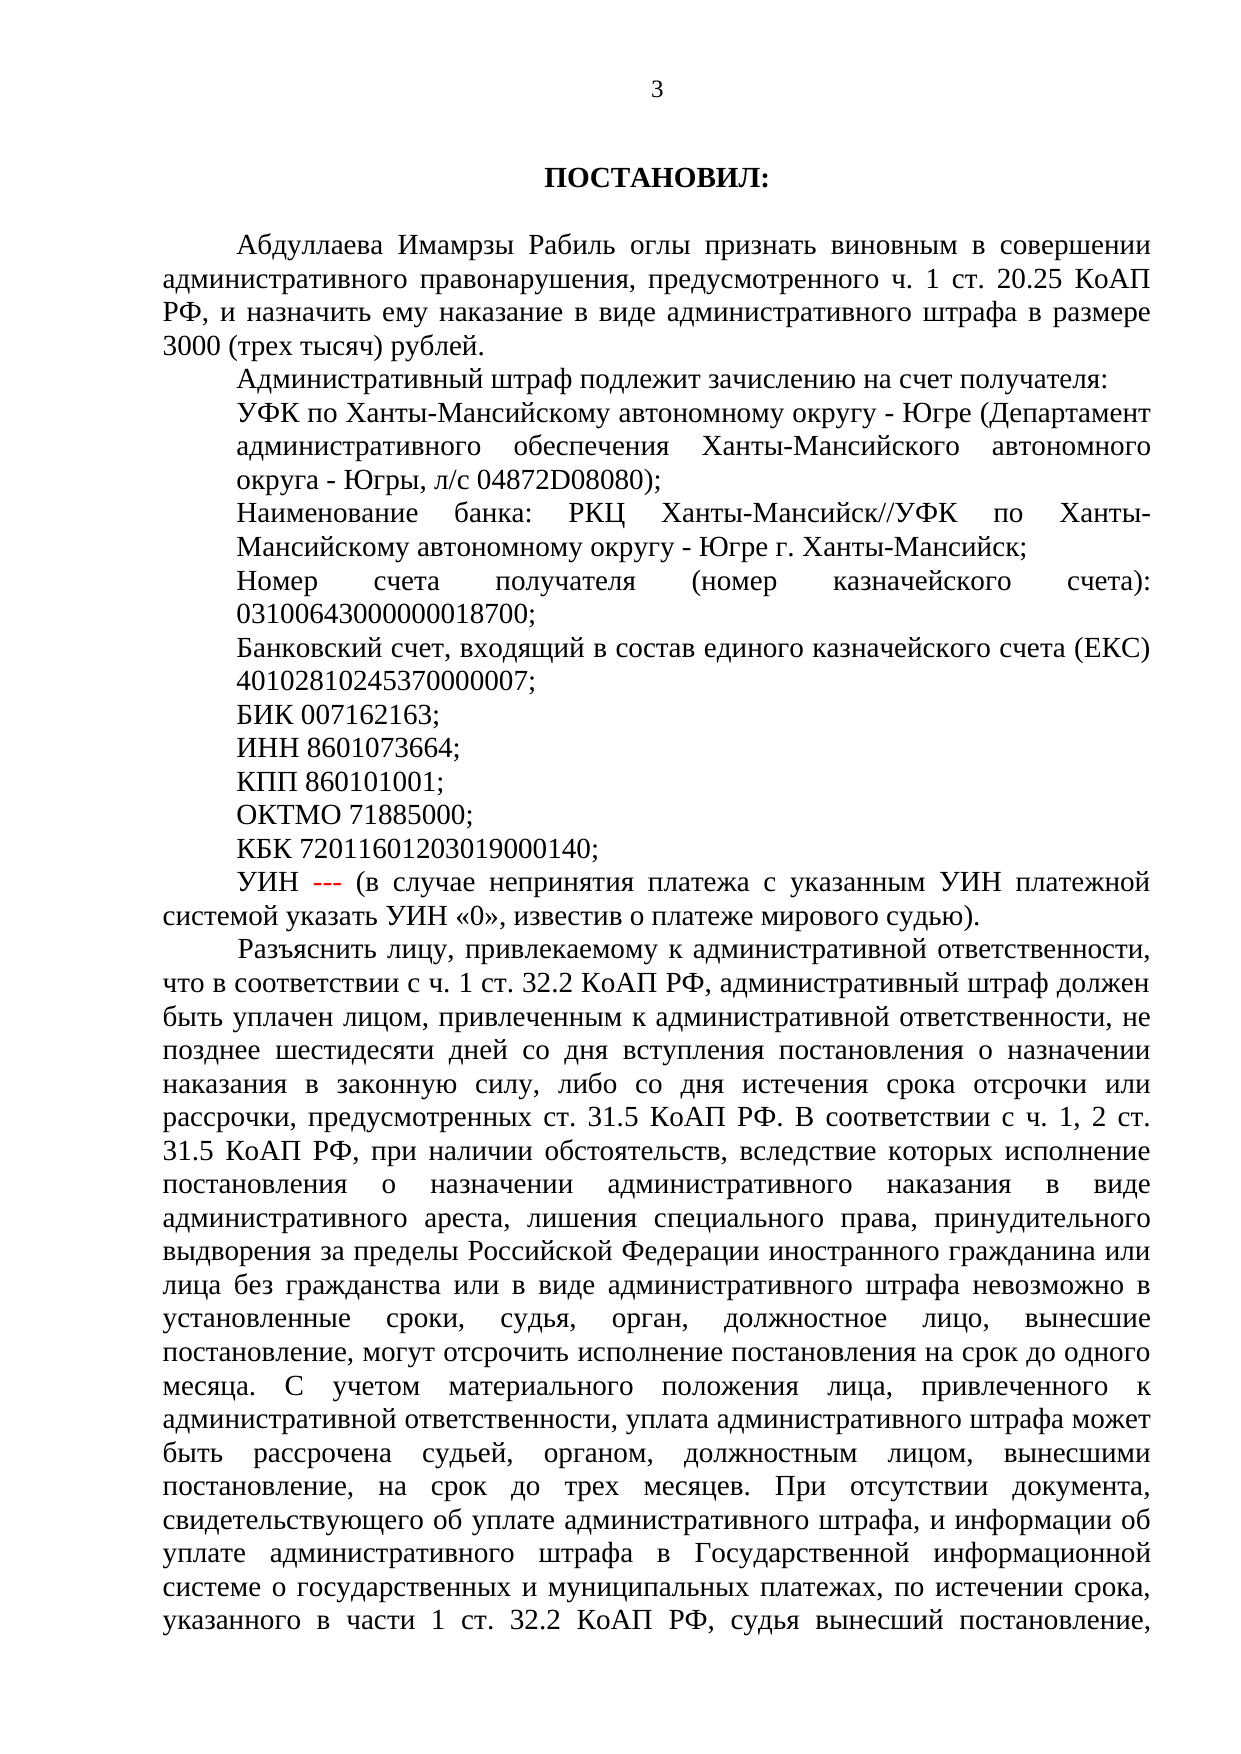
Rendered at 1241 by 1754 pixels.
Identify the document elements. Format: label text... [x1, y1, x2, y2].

text УФК по Ханты-Мансийскому автономному округу - Югре (Департамент административного обеспечения Ханты-Мансийского автономного округа - Югры, л/с 04872D08080); [236, 395, 1152, 496]
text Банковский счет, входящий в состав единого казначейского счета (ЕКС) 40102810245370000007; [236, 630, 1152, 697]
text ОКТМО 71885000; [162, 797, 1152, 831]
text КБК 72011601203019000140; [162, 831, 1152, 864]
text Наименование банка: РКЦ Ханты-Мансийск//УФК по Ханты- Мансийскому автономному округу - Югре г. Ханты-Мансийск; [236, 496, 1152, 563]
text ПОСТАНОВИЛ: [162, 160, 1152, 194]
text Номер счета получателя (номер казначейского счета): 03100643000000018700; [236, 563, 1152, 630]
text Абдуллаева Имамрзы Рабиль оглы признать виновным в совершении административного правонарушения, предусмотренного ч. 1 ст. 20.25 КоАП РФ, и назначить ему наказание в виде административного штрафа в размере 3000 (трех тысяч) рублей. [162, 227, 1152, 361]
text КПП 860101001; [162, 764, 1152, 797]
text УИН --- (в случае непринятия платежа с указанным УИН платежной системой указать УИН «0», известив о платеже мирового судью). [162, 864, 1152, 932]
text БИК 007162163; [162, 697, 1152, 730]
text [162, 932, 1152, 1636]
text ИНН 8601073664; [162, 730, 1152, 764]
text Административный штраф подлежит зачислению на счет получателя: [162, 361, 1152, 395]
